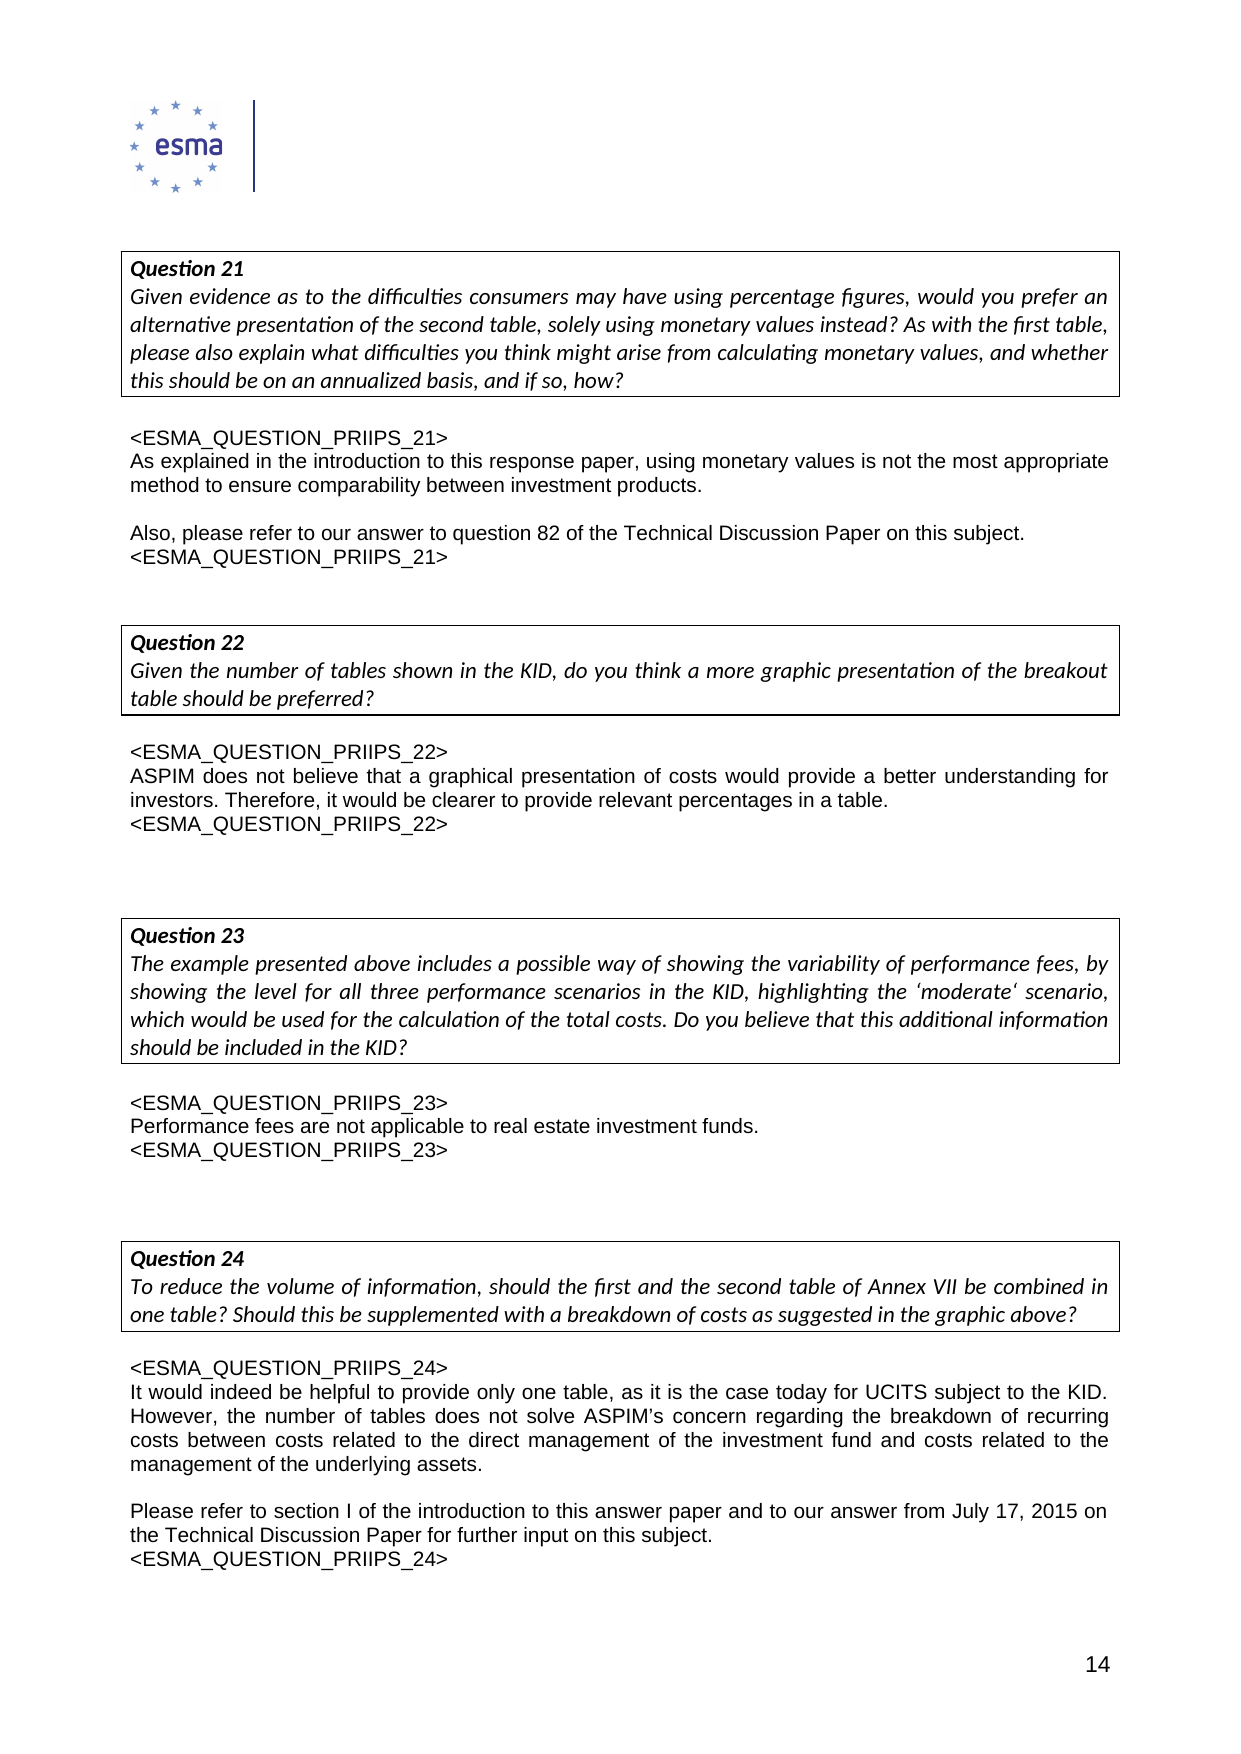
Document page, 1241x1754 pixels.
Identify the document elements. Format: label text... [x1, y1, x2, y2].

text <ESMA_QUESTION_PRIIPS_24> [130, 1356, 1110, 1379]
text <ESMA_QUESTION_PRIIPS_22> [130, 739, 1110, 763]
text ASPIM does not believe that a graphical presentation of costs would provide a better understanding for investors. Therefore, it would be clearer to provide relevant percentages in a table. [130, 763, 1110, 811]
text <ESMA_QUESTION_PRIIPS_21> [130, 425, 1110, 449]
text Question 22 [122, 626, 1119, 653]
text <ESMA_QUESTION_PRIIPS_23> [130, 1090, 1110, 1114]
text <ESMA_QUESTION_PRIIPS_23> [130, 1138, 1110, 1162]
text Question 21 [122, 252, 1119, 279]
text Given evidence as to the difficulties consumers may have using percentage figures, would you prefer an alternative presentation of the second table, solely using monetary values instead? As with the first table, please also explain what difficulties you think might arise from calculating monetary values, and whether this should be on an annualized basis, and if so, how? [122, 279, 1119, 396]
text The example presented above includes a possible way of showing the variability of performance fees, by showing the level for all three performance scenarios in the KID, highlighting the ‘moderate‘ scenario, which would be used for the calculation of the total costs. Do you believe that this additional information should be included in the KID? [122, 946, 1119, 1063]
text <ESMA_QUESTION_PRIIPS_22> [130, 811, 1110, 835]
picture [129, 100, 223, 193]
text Question 23 [122, 919, 1119, 946]
text It would indeed be helpful to provide only one table, as it is the case today for UCITS subject to the KID. However, the number of tables does not solve ASPIM’s concern regarding the breakdown of recurring costs between costs related to the direct management of the investment fund and costs related to the management of the underlying assets. [130, 1379, 1110, 1475]
text <ESMA_QUESTION_PRIIPS_21> [130, 545, 1110, 569]
text <ESMA_QUESTION_PRIIPS_24> [130, 1547, 1110, 1571]
text To reduce the volume of information, should the first and the second table of Annex VII be combined in one table? Should this be supplemented with a breakdown of costs as suggested in the graphic above? [122, 1269, 1119, 1331]
text Question 24 [122, 1242, 1119, 1269]
text Also, please refer to our answer to question 82 of the Technical Discussion Paper on this subject. [130, 521, 1110, 545]
text Please refer to section I of the introduction to this answer paper and to our answer from July 17, 2015 on the Technical Discussion Paper for further input on this subject. [130, 1499, 1110, 1547]
text As explained in the introduction to this response paper, using monetary values is not the most appropriate method to ensure comparability between investment products. [130, 449, 1110, 497]
text Performance fees are not applicable to real estate investment funds. [130, 1114, 1110, 1138]
text Given the number of tables shown in the KID, do you think a more graphic presentation of the breakout table should be preferred? [122, 653, 1119, 714]
